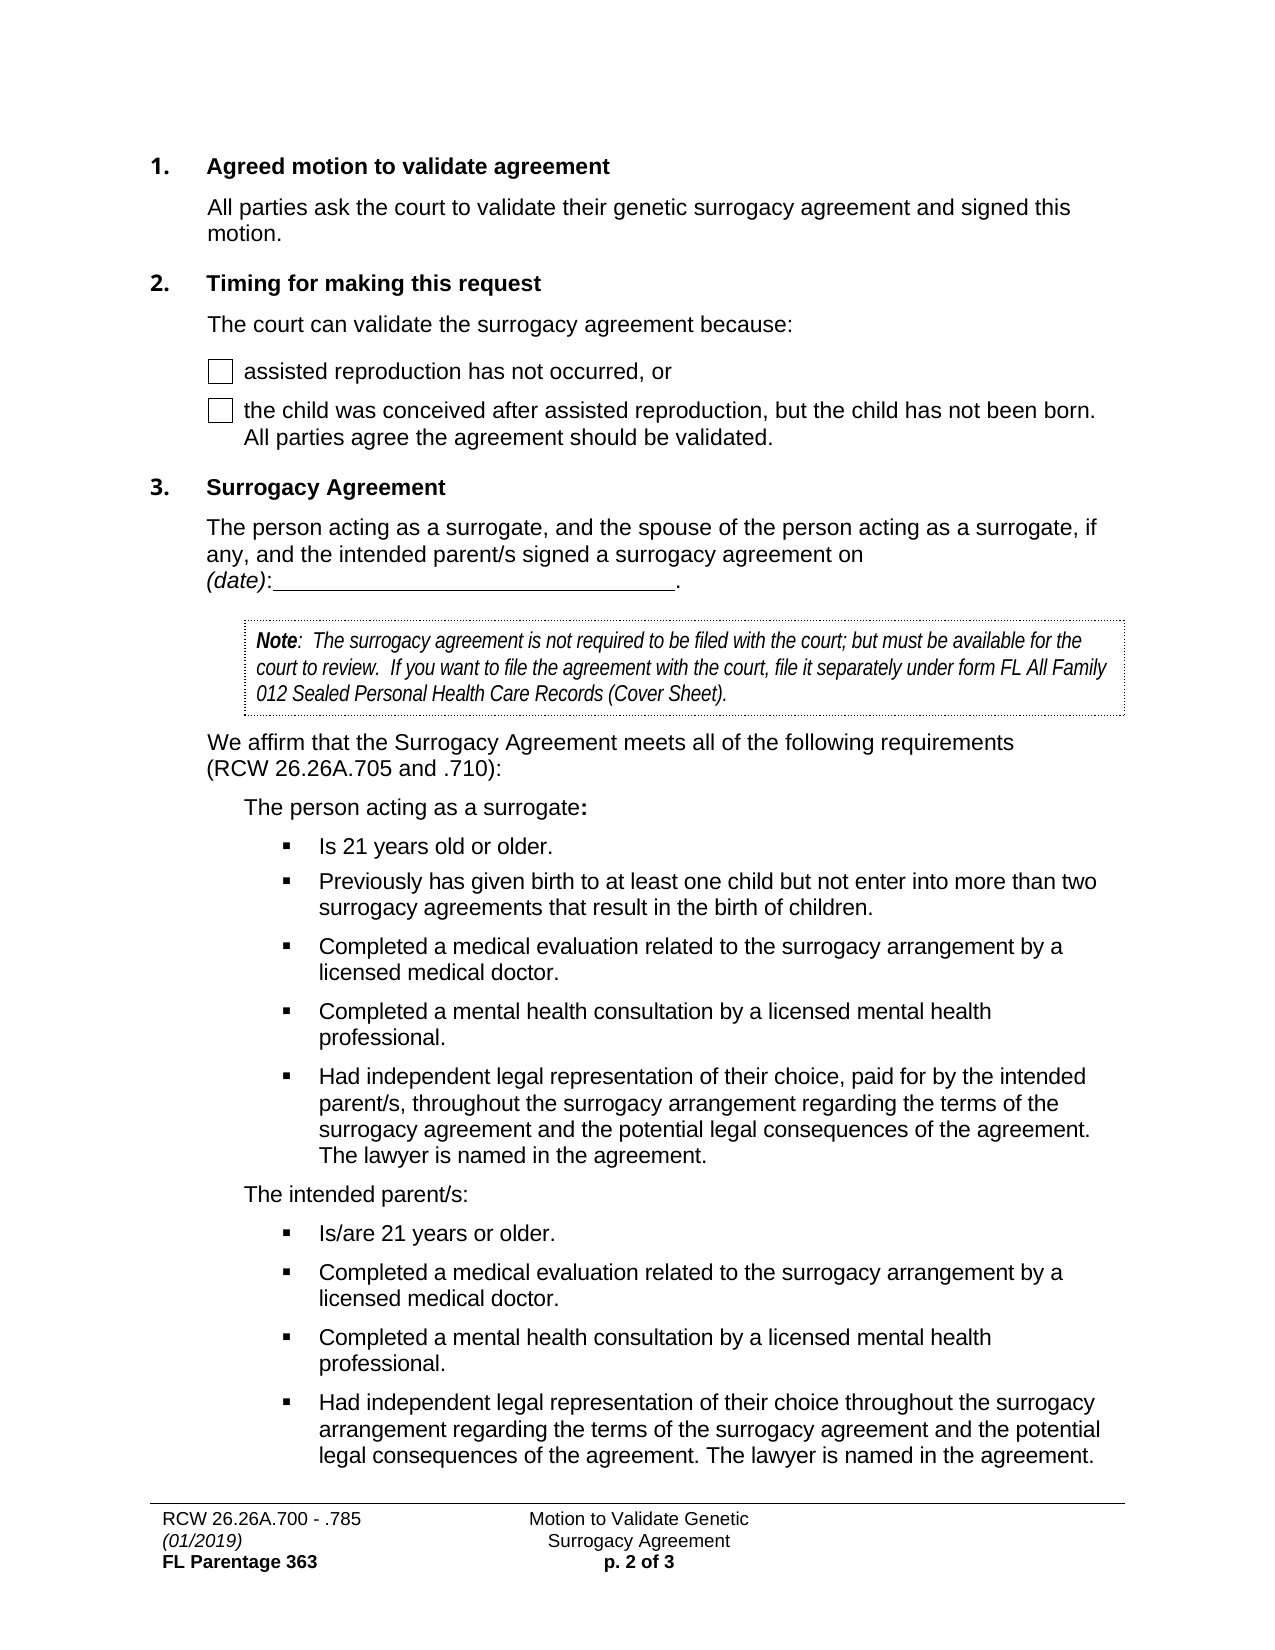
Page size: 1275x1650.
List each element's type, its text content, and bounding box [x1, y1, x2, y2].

text All parties ask the court to validate their genetic surrogacy agreement and signed this motion. [207, 194, 1125, 246]
text We affirm that the Surrogacy Agreement meets all of the following requirements (RCW 26.26A.705 and .710): [206, 729, 1125, 782]
text The intended parent/s: [244, 1181, 1125, 1207]
text the child was conceived after assisted reproduction, but the child has not been born. All parties agree the agreement should be validated. [207, 397, 1125, 450]
list Is/are 21 years or older. [281, 1220, 1125, 1246]
list Completed a medical evaluation related to the surrogacy arrangement by a licensed medical doctor. [281, 1259, 1125, 1312]
subtitle 3. Surrogacy Agreement [150, 471, 1125, 502]
list Previously has given birth to at least one child but not enter into more than two surrogacy agreements that result in the birth of children. [281, 868, 1125, 920]
text The person acting as a surrogate: [244, 794, 1125, 820]
subtitle 2. Timing for making this request [150, 267, 1125, 298]
table_header Note: The surrogacy agreement is not required to be filed with the court; but must be available for the court to review. If you want to file the agreement with the court, file it separately under form FL All Family 012 Sealed Personal Health Care Records (Cover Sheet). [245, 620, 1124, 715]
list Is 21 years old or older. [281, 833, 1125, 859]
list Completed a medical evaluation related to the surrogacy arrangement by a licensed medical doctor. [281, 933, 1125, 986]
list Had independent legal representation of their choice, paid for by the intended parent/s, throughout the surrogacy arrangement regarding the terms of the surrogacy agreement and the potential legal consequences of the agreement. The lawyer is named in the agreement. [281, 1063, 1125, 1169]
list Completed a mental health consultation by a licensed mental health professional. [281, 1324, 1125, 1377]
text The court can validate the surrogacy agreement because: [207, 311, 1125, 337]
subtitle 1. Agreed motion to validate agreement [150, 150, 1125, 181]
list Completed a mental health consultation by a licensed mental health professional. [281, 998, 1125, 1051]
text The person acting as a surrogate, and the spouse of the person acting as a surrogate, if any, and the intended parent/s signed a surrogacy agreement on (date): . [206, 514, 1125, 593]
text assisted reproduction has not occurred, or [207, 358, 1125, 384]
list Had independent legal representation of their choice throughout the surrogacy arrangement regarding the terms of the surrogacy agreement and the potential legal consequences of the agreement. The lawyer is named in the agreement. [281, 1389, 1125, 1468]
